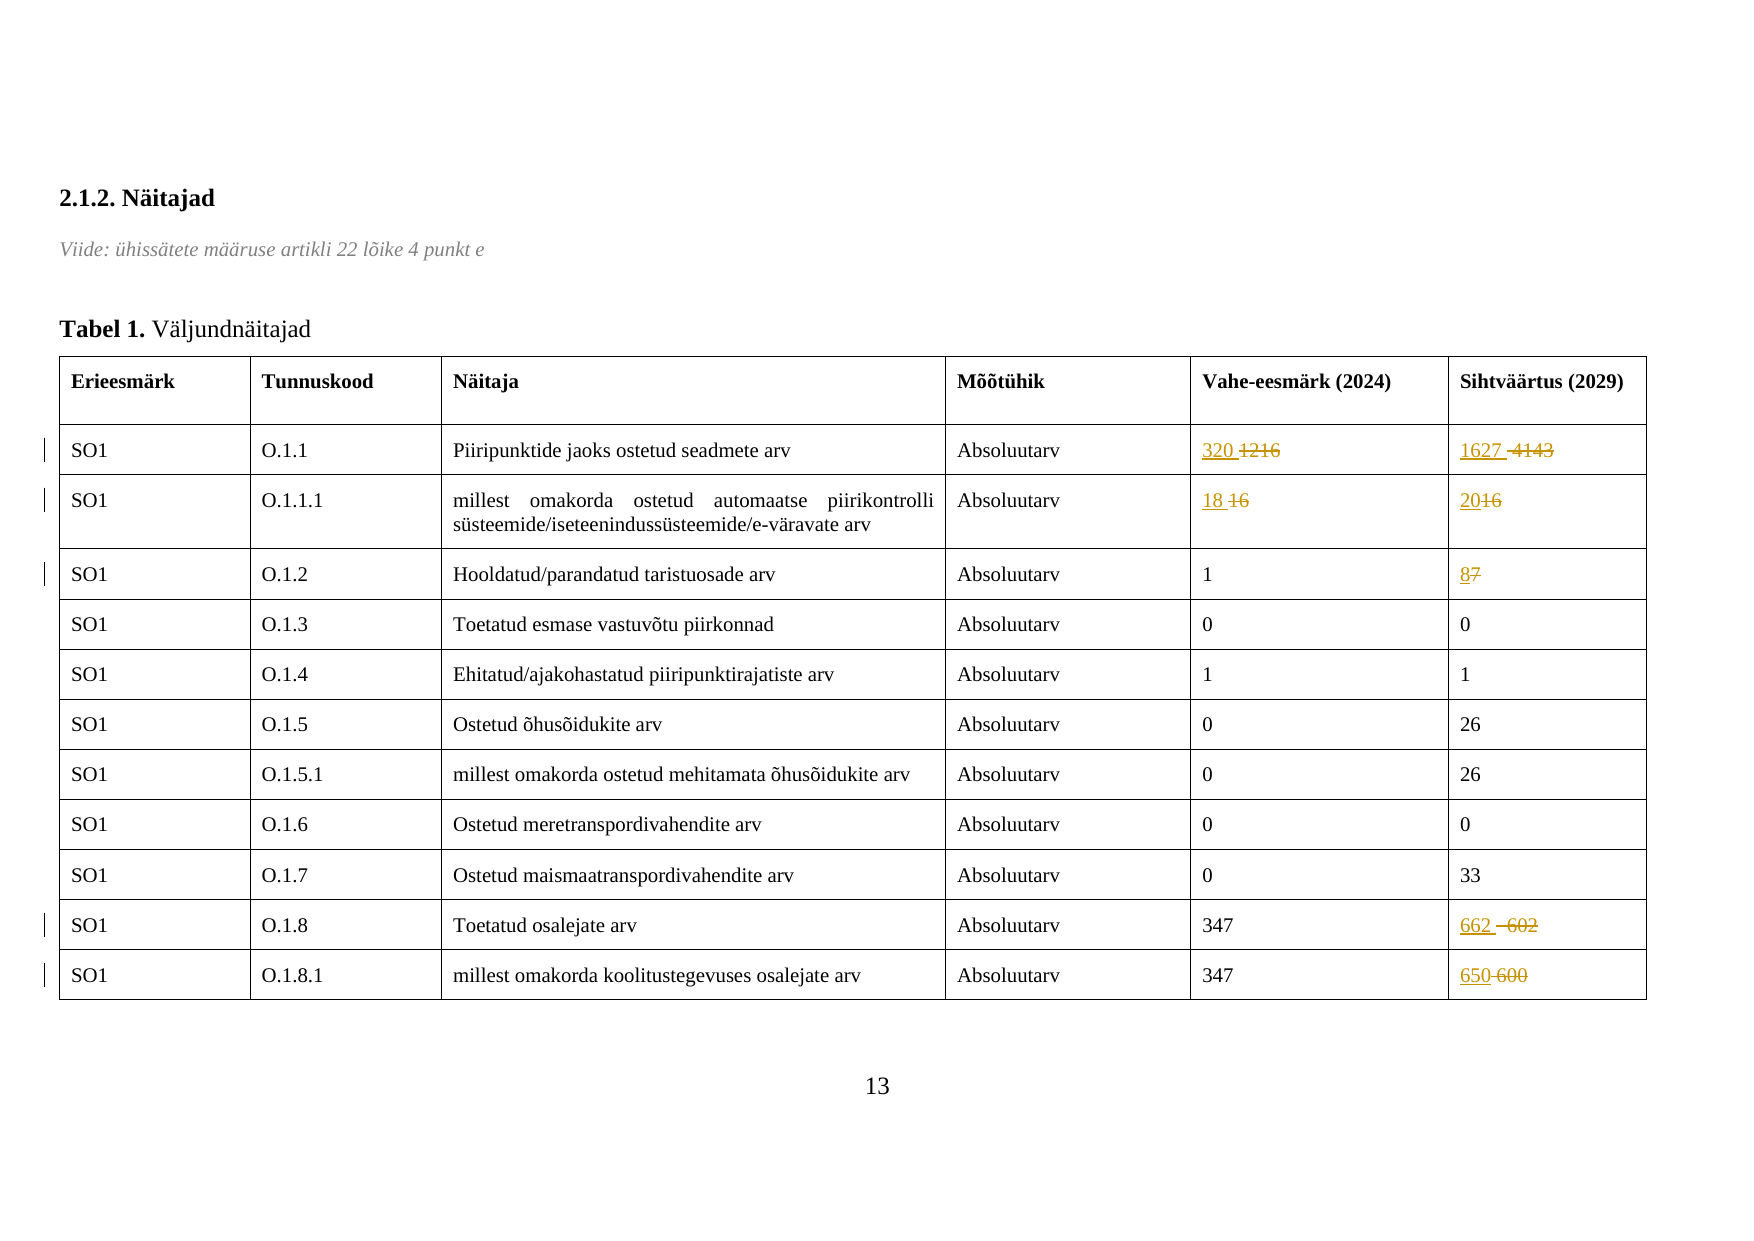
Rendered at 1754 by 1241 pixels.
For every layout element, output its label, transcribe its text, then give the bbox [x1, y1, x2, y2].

table_cell Ehitatud/ajakohastatud piiripunktirajatiste arv [442, 650, 945, 699]
table_cell 0 [1191, 700, 1448, 749]
table_header Mõõtühik [946, 357, 1190, 424]
table_cell SO1 [60, 700, 250, 749]
table_cell millest omakorda koolitustegevuses osalejate arv [442, 950, 945, 999]
table_cell SO1 [60, 750, 250, 799]
table_cell SO1 [60, 850, 250, 899]
table_cell Absoluutarv [946, 549, 1190, 598]
table_cell [1191, 475, 1448, 548]
table_cell O.1.1.1 [251, 475, 441, 548]
table_cell Absoluutarv [946, 700, 1190, 749]
table_cell Piiripunktide jaoks ostetud seadmete arv [442, 425, 945, 474]
text Tabel 1. Väljundnäitajad [59, 314, 1695, 343]
table_cell SO1 [60, 950, 250, 999]
table_cell O.1.2 [251, 549, 441, 598]
table_cell Ostetud õhusõidukite arv [442, 700, 945, 749]
table_cell SO1 [60, 900, 250, 949]
table_cell Absoluutarv [946, 750, 1190, 799]
table_cell Ostetud maismaatranspordivahendite arv [442, 850, 945, 899]
table_cell SO1 [60, 425, 250, 474]
table_cell O.1.5 [251, 700, 441, 749]
table_cell 26 [1449, 750, 1646, 799]
table_cell Absoluutarv [946, 800, 1190, 849]
table_cell 0 [1449, 600, 1646, 648]
table_cell [1449, 900, 1646, 949]
table_cell Toetatud esmase vastuvõtu piirkonnad [442, 600, 945, 648]
table_cell [1449, 425, 1646, 474]
table_header Erieesmärk [60, 357, 250, 424]
table_cell 347 [1191, 900, 1448, 949]
text Viide: ühissätete määruse artikli 22 lõike 4 punkt e [59, 237, 1695, 261]
table_cell 0 [1191, 600, 1448, 648]
table_cell Toetatud osalejate arv [442, 900, 945, 949]
table_cell O.1.5.1 [251, 750, 441, 799]
table_cell Absoluutarv [946, 900, 1190, 949]
table_cell [1449, 950, 1646, 999]
table_header Sihtväärtus (2029) [1449, 357, 1646, 424]
table_cell Absoluutarv [946, 600, 1190, 648]
table_cell O.1.1 [251, 425, 441, 474]
table_cell Absoluutarv [946, 950, 1190, 999]
table_cell 0 [1191, 750, 1448, 799]
table_cell millest omakorda ostetud mehitamata õhusõidukite arv [442, 750, 945, 799]
table_cell SO1 [60, 650, 250, 699]
table_cell Hooldatud/parandatud taristuosade arv [442, 549, 945, 598]
table_cell 0 [1191, 850, 1448, 899]
table_cell [1191, 425, 1448, 474]
table_cell Absoluutarv [946, 850, 1190, 899]
table_cell Absoluutarv [946, 475, 1190, 548]
table_cell O.1.7 [251, 850, 441, 899]
table_cell 0 [1449, 800, 1646, 849]
table_cell [1449, 549, 1646, 598]
table_cell Absoluutarv [946, 425, 1190, 474]
table_cell Ostetud meretranspordivahendite arv [442, 800, 945, 849]
table_cell SO1 [60, 600, 250, 648]
table_cell SO1 [60, 800, 250, 849]
table_header Näitaja [442, 357, 945, 424]
table_cell [1449, 475, 1646, 548]
table_cell 347 [1191, 950, 1448, 999]
table_cell O.1.8.1 [251, 950, 441, 999]
table_header Vahe-eesmärk (2024) [1191, 357, 1448, 424]
table_cell 1 [1449, 650, 1646, 699]
table_cell Absoluutarv [946, 650, 1190, 699]
table_cell 26 [1449, 700, 1646, 749]
table_cell 33 [1449, 850, 1646, 899]
table_cell O.1.4 [251, 650, 441, 699]
table_cell O.1.8 [251, 900, 441, 949]
table_cell O.1.6 [251, 800, 441, 849]
table_cell SO1 [60, 475, 250, 548]
text 2.1.2. Näitajad [59, 183, 1695, 212]
table_cell SO1 [60, 549, 250, 598]
table_cell 0 [1191, 800, 1448, 849]
table_cell millest omakorda ostetud automaatse piirikontrolli süsteemide/iseteenindussüsteemide/e-väravate arv [442, 475, 945, 548]
table_cell O.1.3 [251, 600, 441, 648]
table_header Tunnuskood [251, 357, 441, 424]
table_cell 1 [1191, 549, 1448, 598]
table_cell 1 [1191, 650, 1448, 699]
